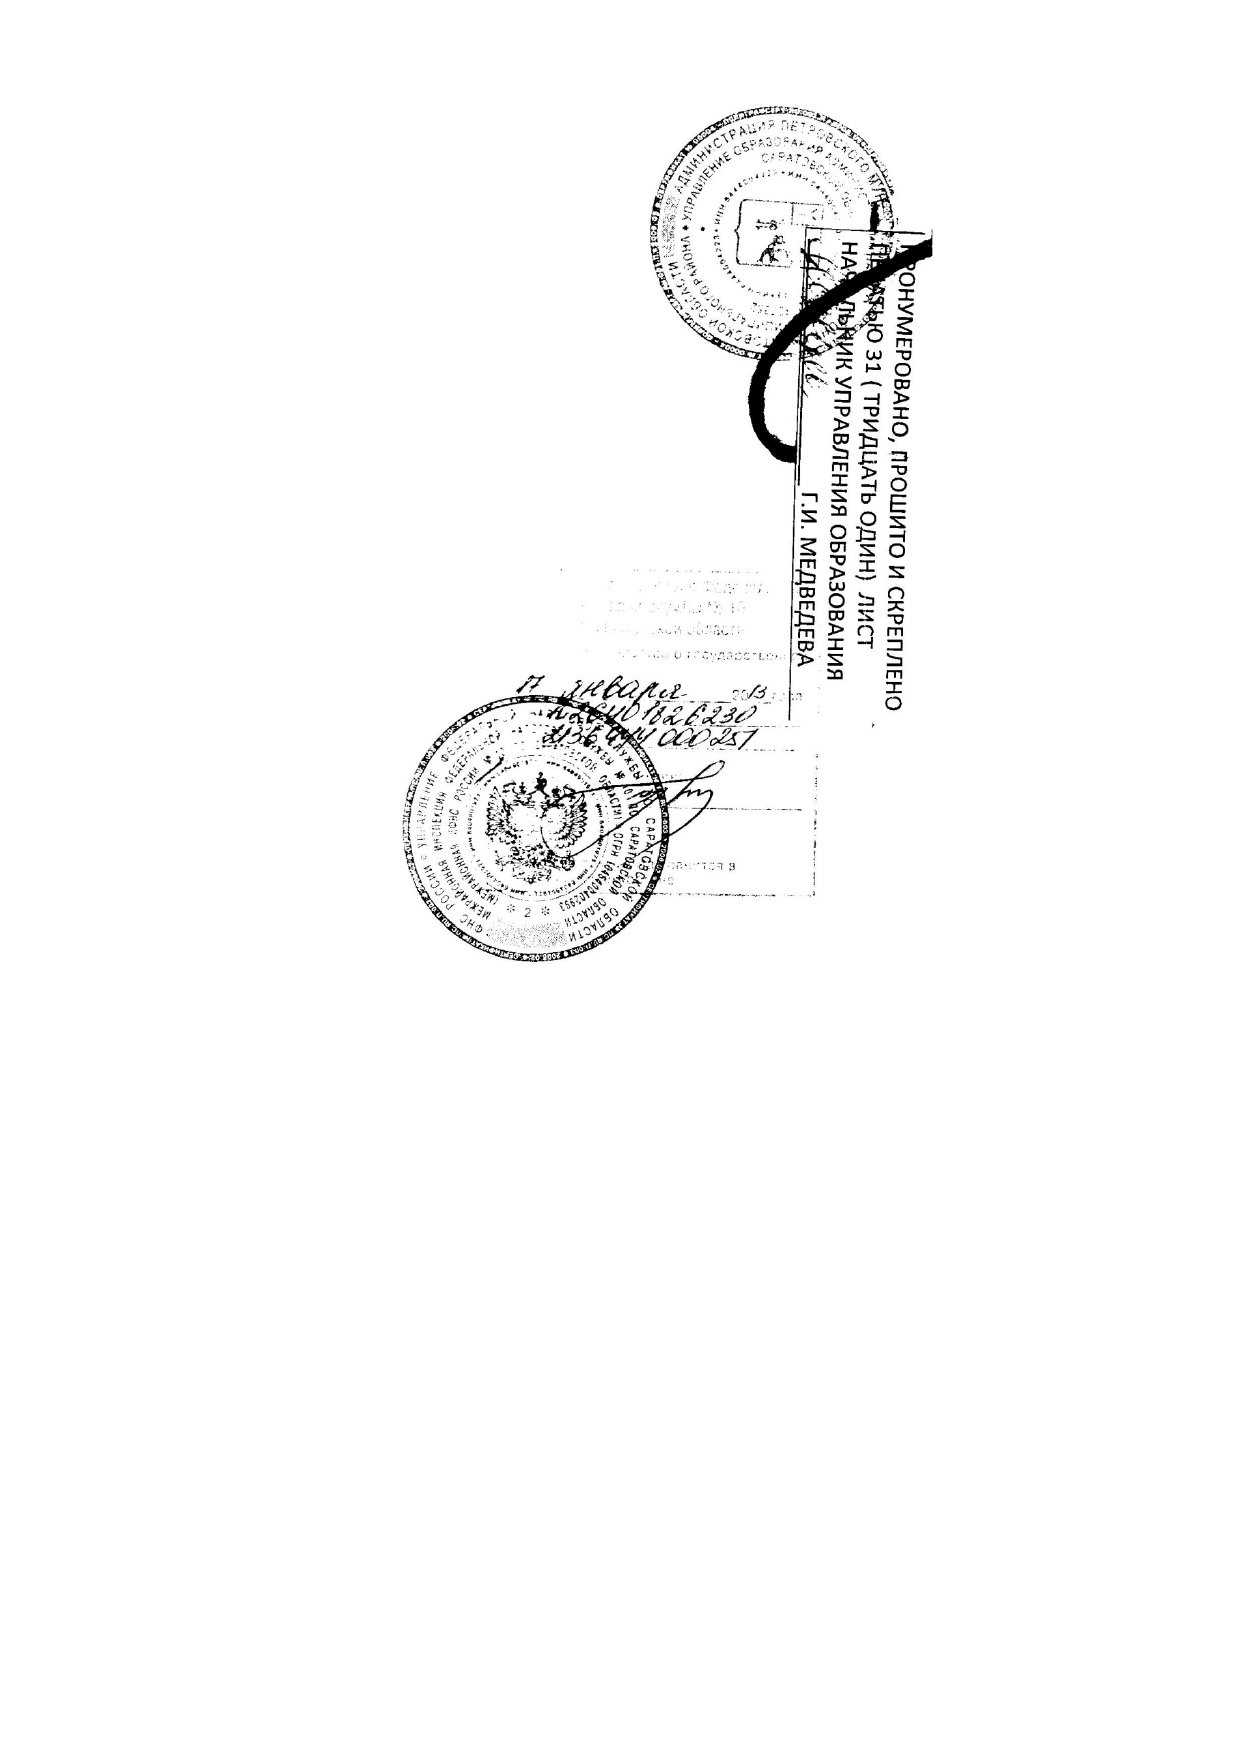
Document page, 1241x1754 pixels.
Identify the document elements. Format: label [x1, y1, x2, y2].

picture [396, 88, 933, 969]
